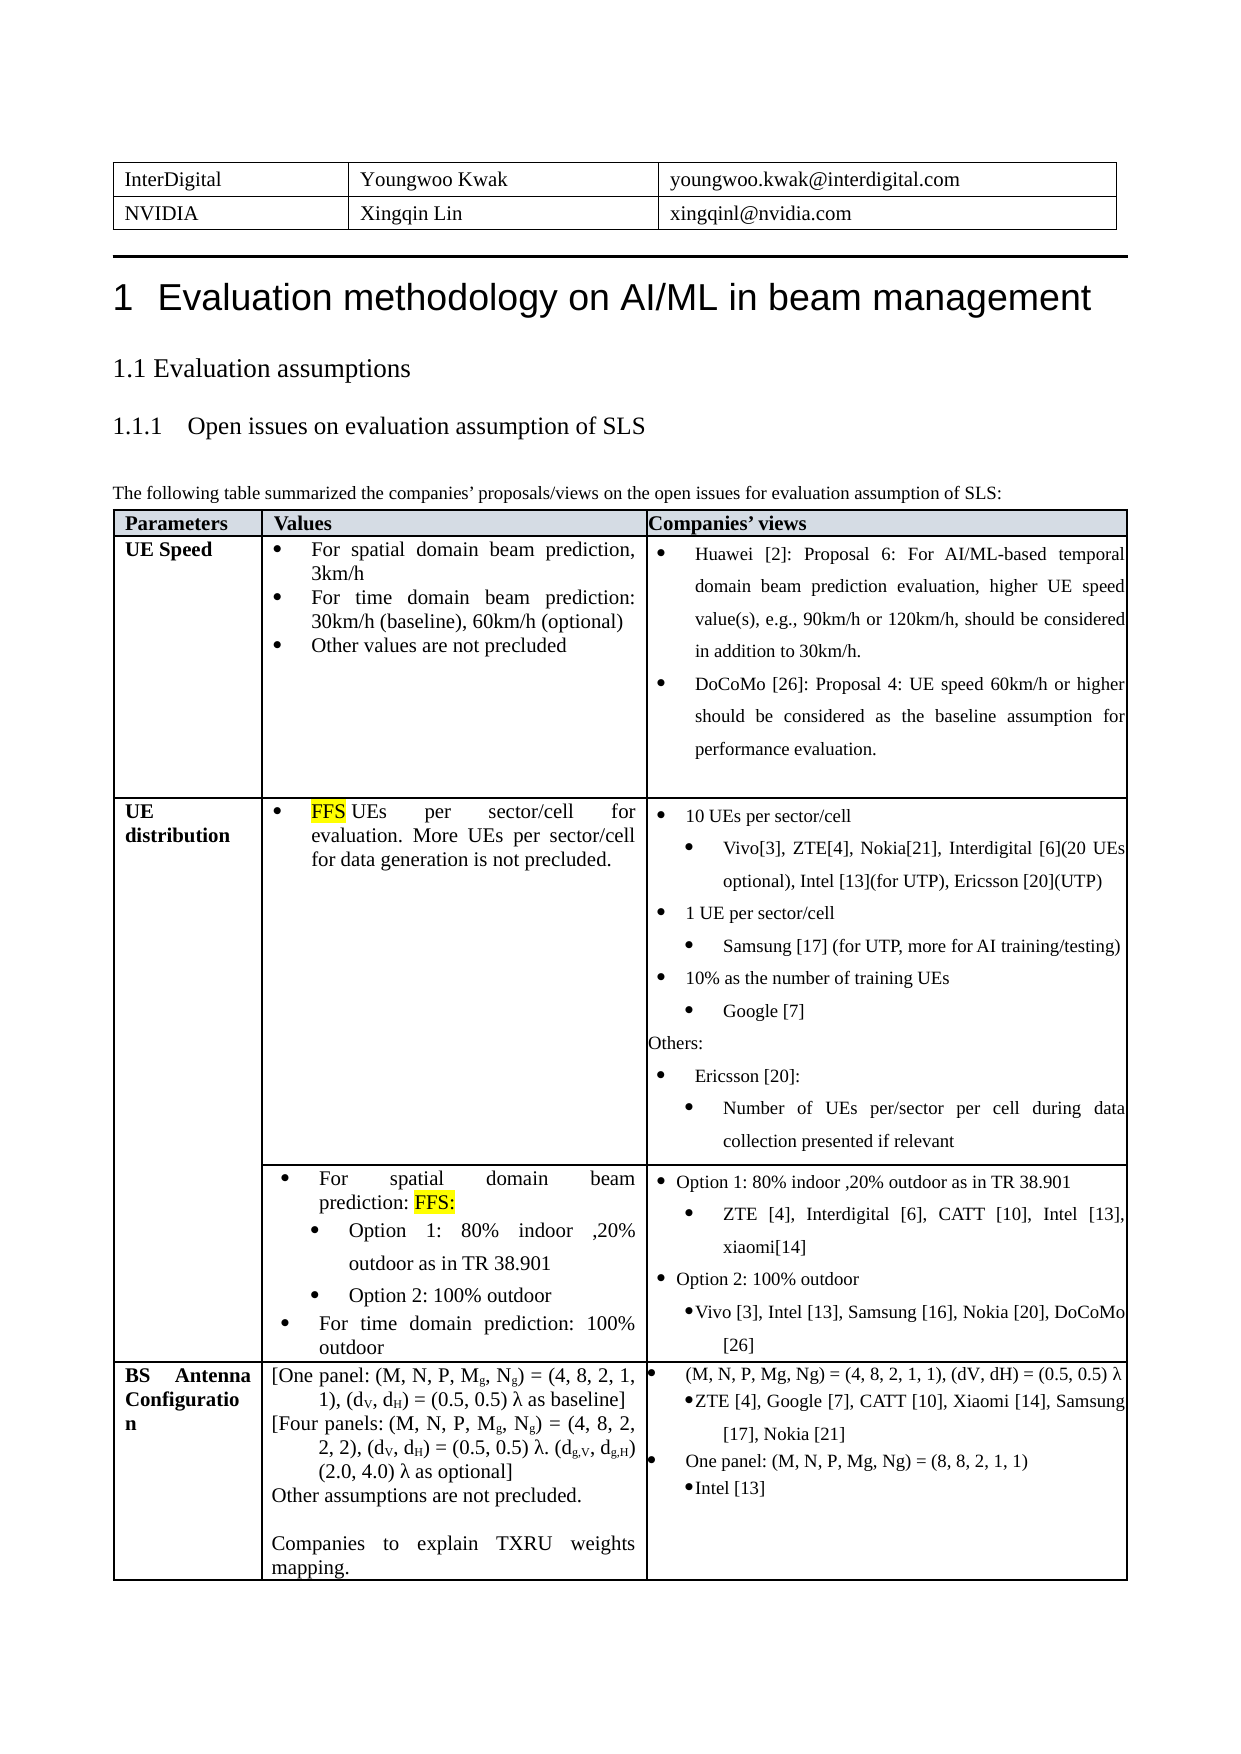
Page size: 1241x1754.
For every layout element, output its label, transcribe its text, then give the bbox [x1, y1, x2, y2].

table_header Companies’ views [648, 511, 1126, 535]
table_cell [115, 1363, 261, 1579]
subtitle Evaluation methodology on AI/ML in beam management [112, 256, 1128, 329]
table_cell Youngwoo Kwak [349, 163, 658, 196]
table_cell For spatial domain beam prediction, 3km/h For time domain beam prediction: 30km/h (baseline), 60km/h (optional) Other values are not precluded [263, 537, 646, 797]
table_cell xingqinl@nvidia.com [659, 197, 1116, 229]
subtitle Open issues on evaluation assumption of SLS [112, 409, 1128, 442]
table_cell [263, 1363, 646, 1579]
table_cell 10 UEs per sector/cell Vivo[3], ZTE[4], Nokia[21], Interdigital [6](20 UEs optional), Intel [13](for UTP), Ericsson [20](UTP) 1 UE per sector/cell Samsung [17] (for UTP, more for AI training/testing) 10% as the number of training UEs Google [7] Others: Ericsson [20]: Number of UEs per/sector per cell during data collection presented if relevant [648, 799, 1126, 1163]
table_cell UE Speed [115, 537, 261, 797]
table_cell FFS UEs per sector/cell for evaluation. More UEs per sector/cell for data generation is not precluded. [263, 799, 646, 1163]
table_cell NVIDIA [114, 197, 348, 229]
table_cell Xingqin Lin [349, 197, 658, 229]
subtitle 1.1 Evaluation assumptions [112, 352, 1128, 384]
table_cell youngwoo.kwak@interdigital.com [659, 163, 1116, 196]
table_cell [648, 1363, 1126, 1579]
text The following table summarized the companies’ proposals/views on the open issues for evaluation assumption of SLS: [112, 476, 1128, 509]
table_header Values [263, 511, 646, 535]
table_cell For spatial domain beam prediction: FFS: Option 1: 80% indoor ,20% outdoor as in TR 38.901 Option 2: 100% outdoor For time domain prediction: 100% outdoor [263, 1166, 646, 1361]
table_cell Huawei [2]: Proposal 6: For AI/ML-based temporal domain beam prediction evaluation, higher UE speed value(s), e.g., 90km/h or 120km/h, should be considered in addition to 30km/h. DoCoMo [26]: Proposal 4: UE speed 60km/h or higher should be considered as the baseline assumption for performance evaluation. [648, 537, 1126, 797]
table_header Parameters [115, 511, 261, 535]
table_cell Option 1: 80% indoor ,20% outdoor as in TR 38.901 ZTE [4], Interdigital [6], CATT [10], Intel [13], xiaomi[14] Option 2: 100% outdoor Vivo [3], Intel [13], Samsung [16], Nokia [20], DoCoMo [26] [648, 1166, 1126, 1361]
table_cell InterDigital [114, 163, 348, 196]
table_cell UE distribution [115, 799, 261, 1361]
